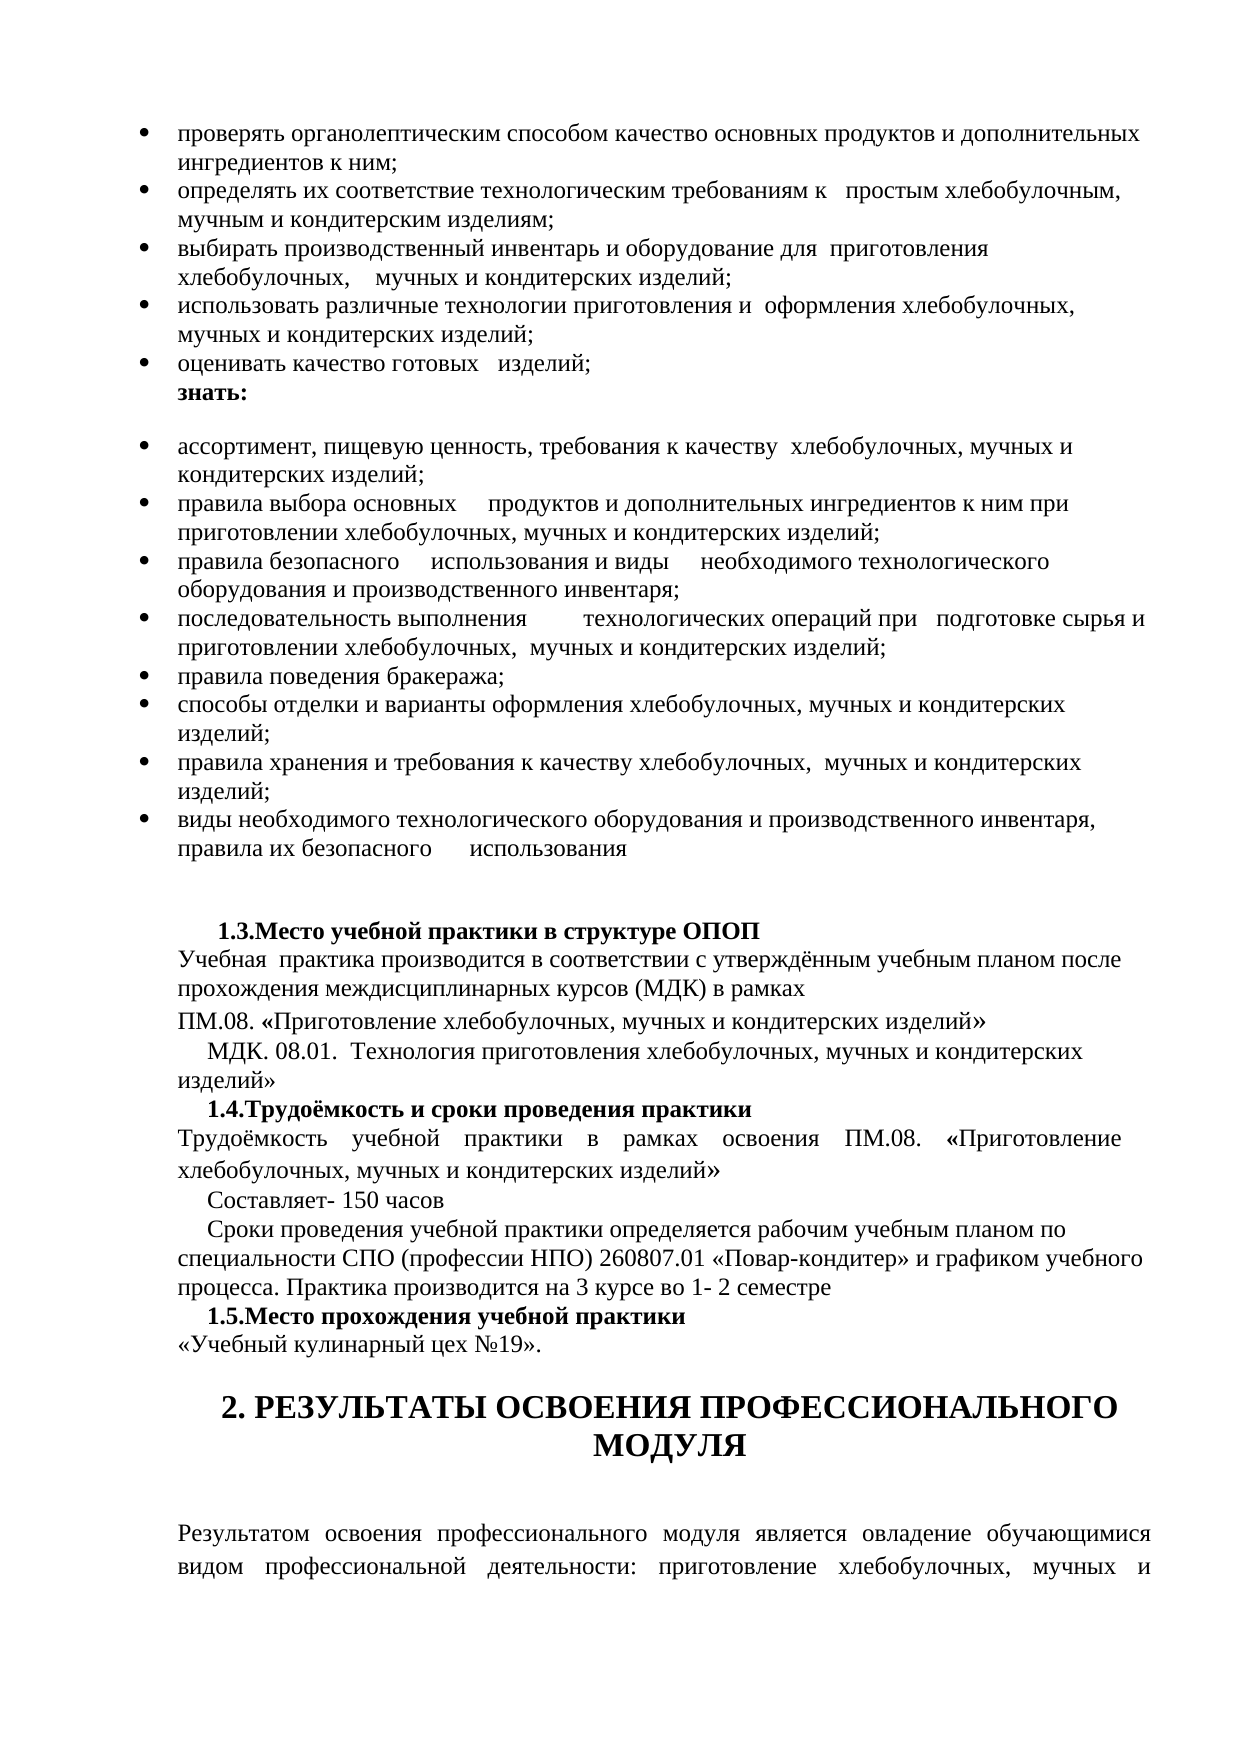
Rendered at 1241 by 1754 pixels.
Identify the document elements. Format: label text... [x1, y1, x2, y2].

text «Учебный кулинарный цех №19». [177, 1329, 1140, 1358]
list правила поведения бракеража; [140, 661, 1152, 689]
text ПМ.08. «Приготовление хлебобулочных, мучных и кондитерских изделий» [177, 1002, 1122, 1036]
subtitle 1.5.Место прохождения учебной практики [177, 1301, 1152, 1329]
subtitle 1.4.Трудоёмкость и сроки проведения практики [177, 1094, 1121, 1123]
list правила безопасного использования и виды необходимого технологического оборудования и производственного инвентаря; [140, 546, 1152, 603]
text Трудоёмкость учебной практики в рамках освоения ПМ.08. «Приготовление хлебобулочных, мучных и кондитерских изделий» [177, 1123, 1122, 1185]
list ассортимент, пищевую ценность, требования к качеству хлебобулочных, мучных и кондитерских изделий; [140, 431, 1152, 488]
list правила выбора основных продуктов и дополнительных ингредиентов к ним при приготовлении хлебобулочных, мучных и кондитерских изделий; [140, 488, 1152, 546]
list виды необходимого технологического оборудования и производственного инвентаря, правила их безопасного использования [140, 804, 1152, 862]
list проверять органолептическим способом качество основных продуктов и дополнительных ингредиентов к ним; [140, 118, 1152, 176]
text знать: [177, 377, 1152, 406]
list правила хранения и требования к качеству хлебобулочных, мучных и кондитерских изделий; [140, 747, 1152, 804]
list способы отделки и варианты оформления хлебобулочных, мучных и кондитерских изделий; [140, 689, 1152, 747]
subtitle 1.3.Место учебной практики в структуре ОПОП [188, 916, 1121, 944]
subtitle Составляет- 150 часов [177, 1185, 1152, 1214]
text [177, 1518, 1152, 1580]
list выбирать производственный инвентарь и оборудование для приготовления хлебобулочных, мучных и кондитерских изделий; [140, 233, 1152, 291]
subtitle МДК. 08.01. Технология приготовления хлебобулочных, мучных и кондитерских изделий» [177, 1036, 1121, 1094]
text Учебная практика производится в соответствии с утверждённым учебным планом после прохождения междисциплинарных курсов (МДК) в рамках [177, 944, 1122, 1002]
list использовать различные технологии приготовления и оформления хлебобулочных, мучных и кондитерских изделий; [140, 291, 1152, 348]
subtitle 2. результаты освоения ПРОФЕССИОНАЛЬНОГО МОДУЛЯ [188, 1387, 1152, 1464]
subtitle Сроки проведения учебной практики определяется рабочим учебным планом по специальности СПО (профессии НПО) 260807.01 «Повар-кондитер» и графиком учебного процесса. Практика производится на 3 курсе во 1- 2 семестре [177, 1214, 1152, 1301]
list оценивать качество готовых изделий; [140, 348, 1152, 377]
list определять их соответствие технологическим требованиям к простым хлебобулочным, мучным и кондитерским изделиям; [140, 176, 1152, 233]
list последовательность выполнения технологических операций при подготовке сырья и приготовлении хлебобулочных, мучных и кондитерских изделий; [140, 603, 1152, 661]
